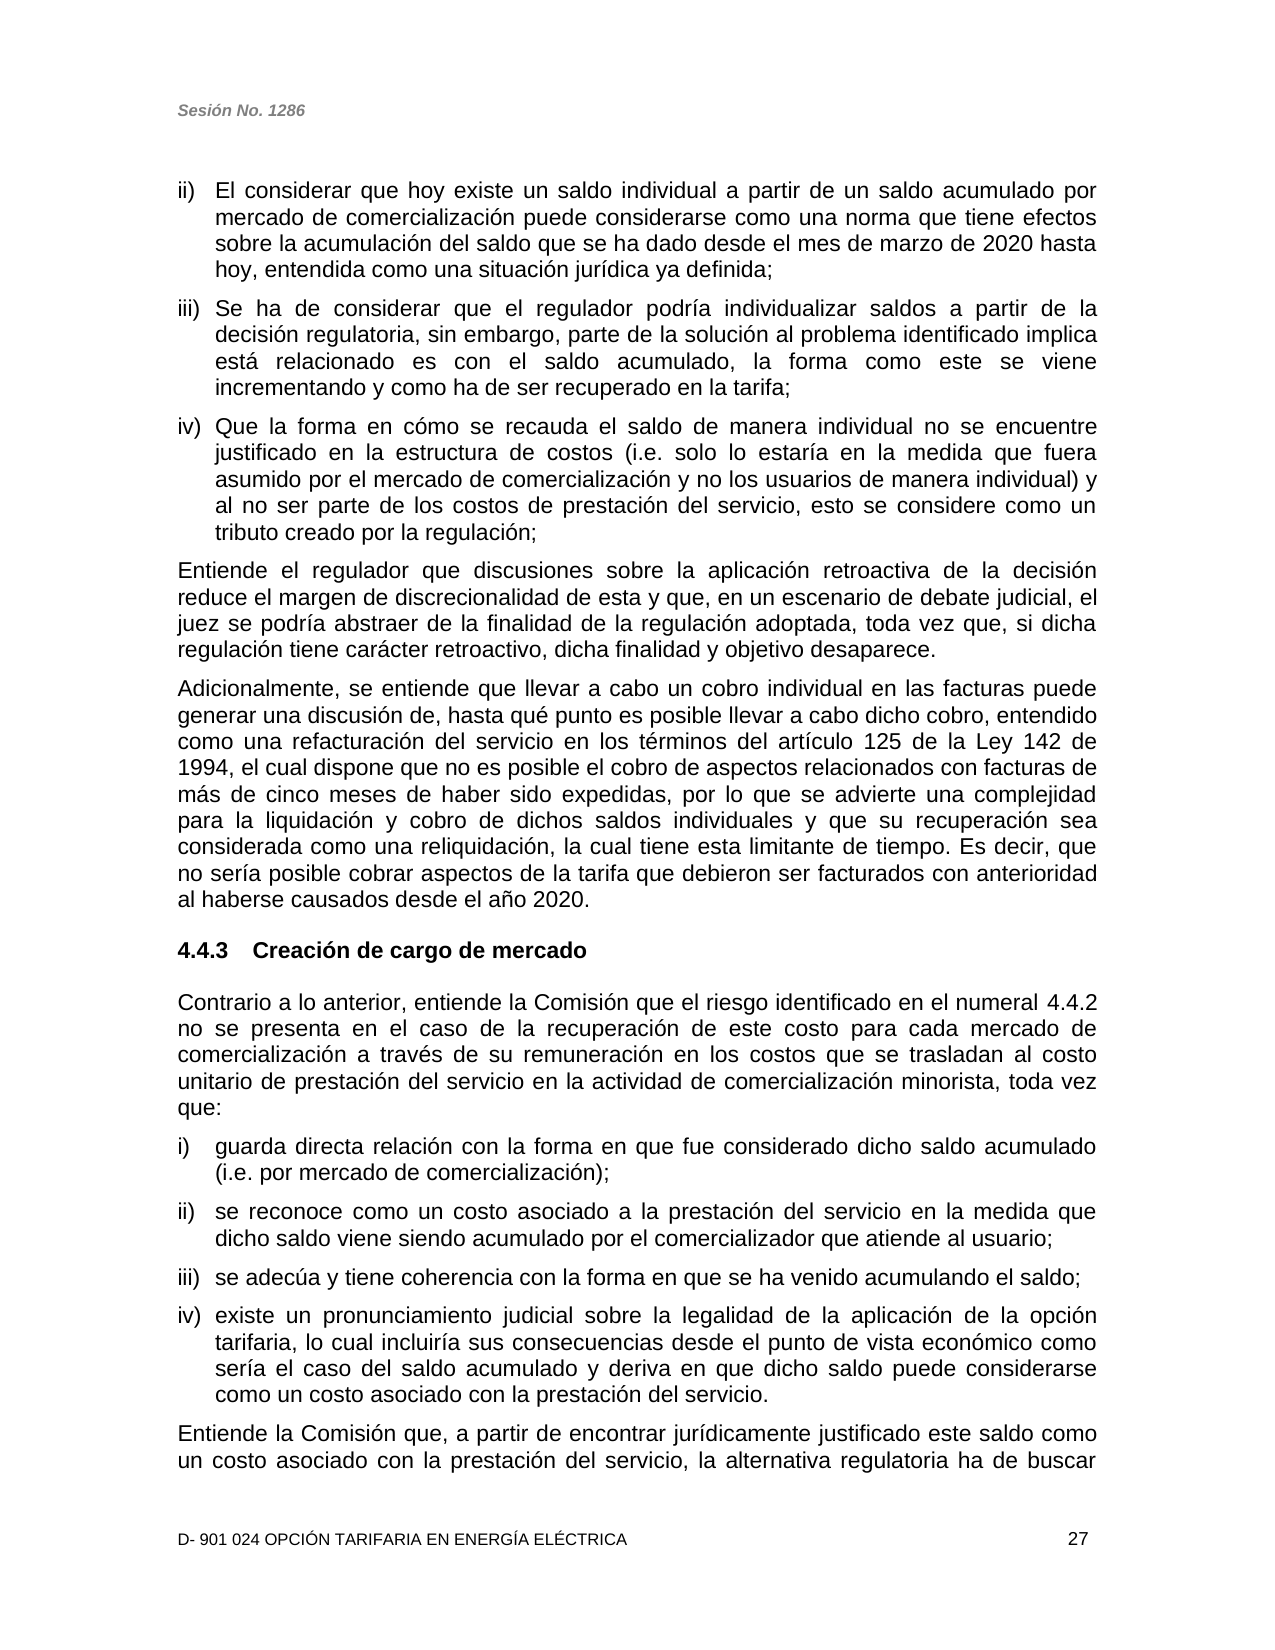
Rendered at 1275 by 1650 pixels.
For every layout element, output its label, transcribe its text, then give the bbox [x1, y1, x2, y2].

list Se ha de considerar que el regulador podría individualizar saldos a partir de la decisión regulatoria, sin embargo, parte de la solución al problema identificado implica está relacionado es con el saldo acumulado, la forma como este se viene incrementando y como ha de ser recuperado en la tarifa; [177, 295, 1098, 401]
text Entiende el regulador que discusiones sobre la aplicación retroactiva de la decisión reduce el margen de discrecionalidad de esta y que, en un escenario de debate judicial, el juez se podría abstraer de la finalidad de la regulación adoptada, toda vez que, si dicha regulación tiene carácter retroactivo, dicha finalidad y objetivo desaparece. [177, 557, 1098, 663]
list El considerar que hoy existe un saldo individual a partir de un saldo acumulado por mercado de comercialización puede considerarse como una norma que tiene efectos sobre la acumulación del saldo que se ha dado desde el mes de marzo de 2020 hasta hoy, entendida como una situación jurídica ya definida; [177, 177, 1098, 283]
text Contrario a lo anterior, entiende la Comisión que el riesgo identificado en el numeral 4.4.2 no se presenta en el caso de la recuperación de este costo para cada mercado de comercialización a través de su remuneración en los costos que se trasladan al costo unitario de prestación del servicio en la actividad de comercialización minorista, toda vez que: [177, 989, 1098, 1121]
subtitle Creación de cargo de mercado [177, 937, 1098, 964]
list Que la forma en cómo se recauda el saldo de manera individual no se encuentre justificado en la estructura de costos (i.e. solo lo estaría en la medida que fuera asumido por el mercado de comercialización y no los usuarios de manera individual) y al no ser parte de los costos de prestación del servicio, esto se considere como un tributo creado por la regulación; [177, 413, 1098, 545]
list existe un pronunciamiento judicial sobre la legalidad de la aplicación de la opción tarifaria, lo cual incluiría sus consecuencias desde el punto de vista económico como sería el caso del saldo acumulado y deriva en que dicho saldo puede considerarse como un costo asociado con la prestación del servicio. [177, 1302, 1098, 1408]
text Adicionalmente, se entiende que llevar a cabo un cobro individual en las facturas puede generar una discusión de, hasta qué punto es posible llevar a cabo dicho cobro, entendido como una refacturación del servicio en los términos del artículo 125 de la Ley 142 de 1994, el cual dispone que no es posible el cobro de aspectos relacionados con facturas de más de cinco meses de haber sido expedidas, por lo que se advierte una complejidad para la liquidación y cobro de dichos saldos individuales y que su recuperación sea considerada como una reliquidación, la cual tiene esta limitante de tiempo. Es decir, que no sería posible cobrar aspectos de la tarifa que debieron ser facturados con anterioridad al haberse causados desde el año 2020. [177, 675, 1098, 912]
list se reconoce como un costo asociado a la prestación del servicio en la medida que dicho saldo viene siendo acumulado por el comercializador que atiende al usuario; [177, 1198, 1098, 1251]
list guarda directa relación con la forma en que fue considerado dicho saldo acumulado (i.e. por mercado de comercialización); [177, 1133, 1098, 1186]
list se adecúa y tiene coherencia con la forma en que se ha venido acumulando el saldo; [177, 1263, 1098, 1290]
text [177, 1420, 1098, 1473]
